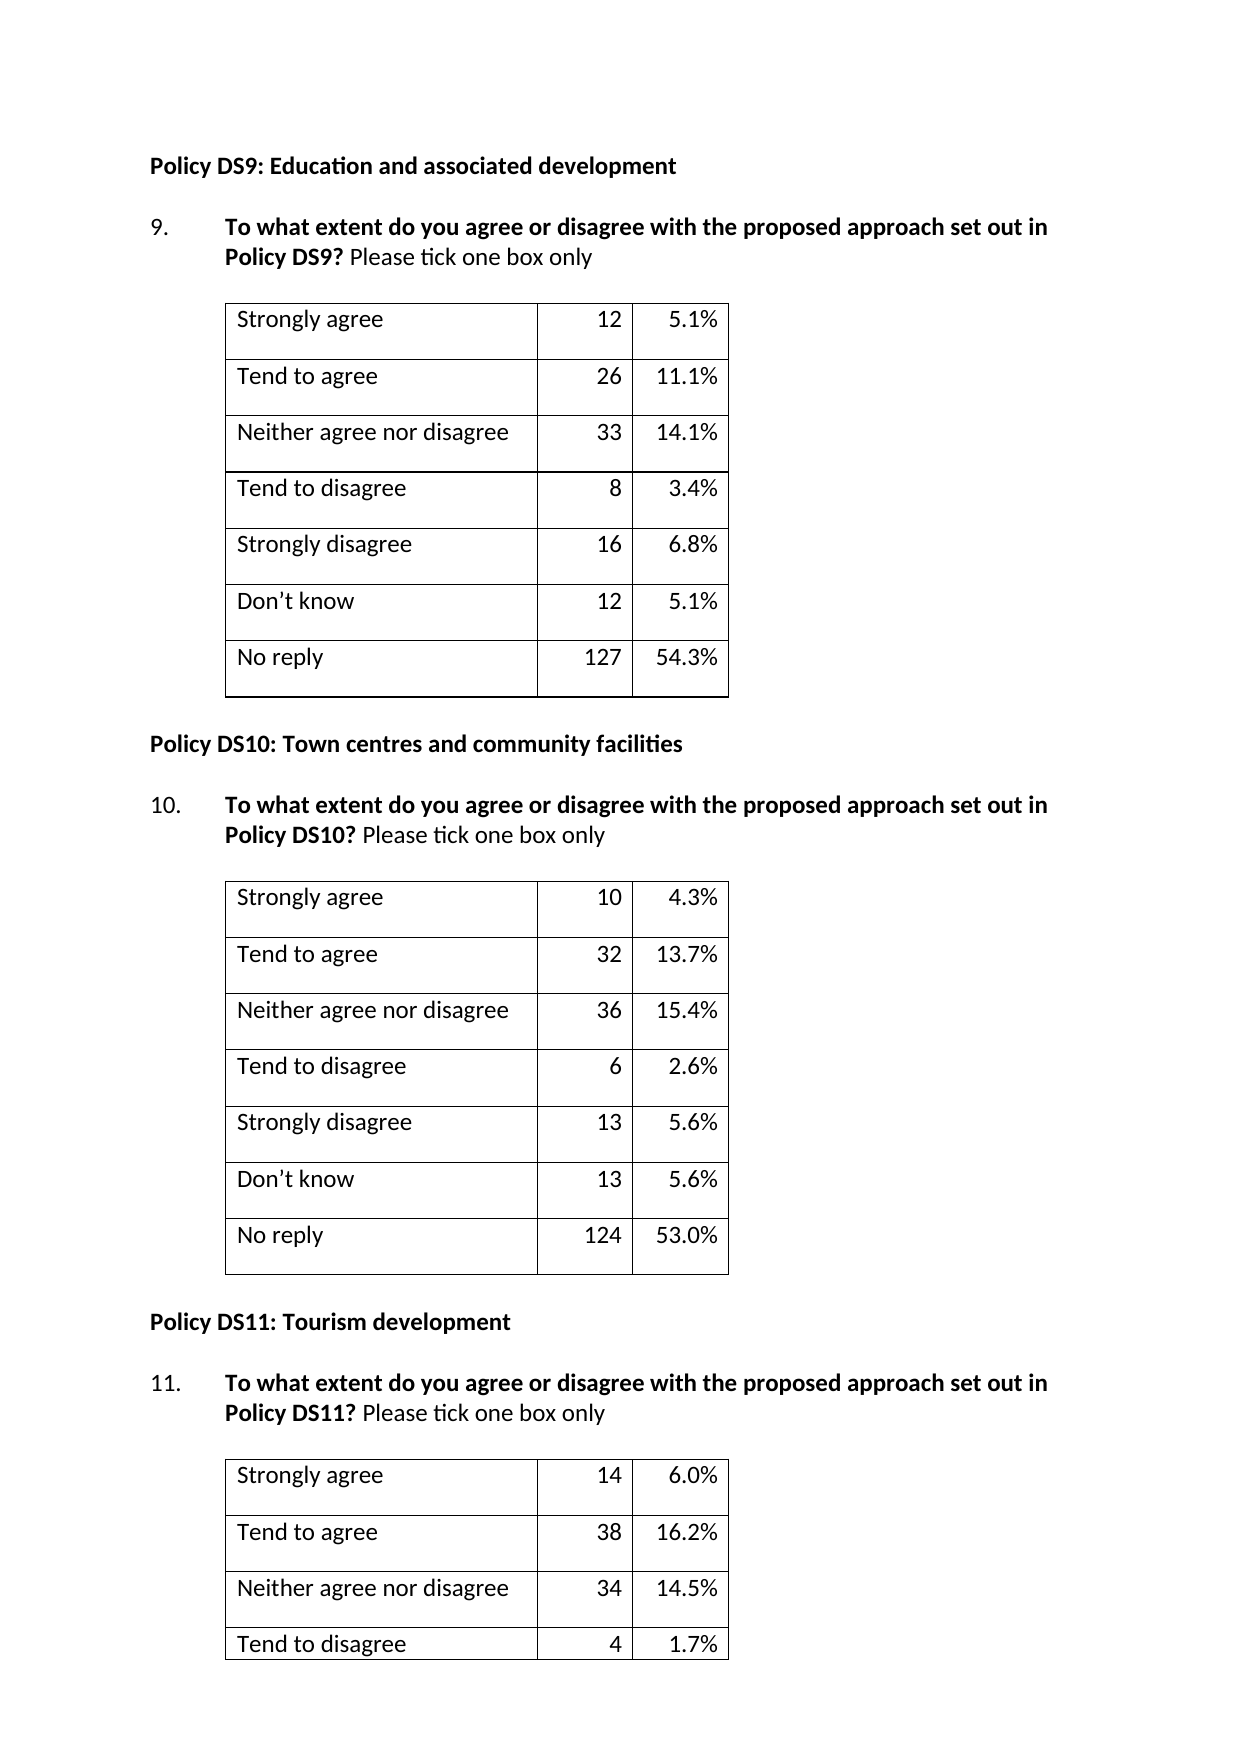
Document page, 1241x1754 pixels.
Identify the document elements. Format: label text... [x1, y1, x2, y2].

table_cell 124 [538, 1219, 632, 1274]
table_header 6.0% [633, 1460, 728, 1515]
table_cell 33 [538, 416, 632, 471]
table_cell 34 [538, 1572, 632, 1627]
table_header 12 [538, 304, 632, 359]
table_cell No reply [226, 641, 537, 696]
table_cell 53.0% [633, 1219, 728, 1274]
table_cell 5.1% [633, 585, 728, 640]
table_cell 2.6% [633, 1050, 728, 1106]
table_cell Neither agree nor disagree [226, 1572, 537, 1627]
table_cell Don’t know [226, 585, 537, 640]
table_cell 6.8% [633, 529, 728, 584]
text Policy DS11: Tourism development [150, 1306, 1090, 1336]
table_cell 4 [538, 1628, 632, 1659]
table_cell 16 [538, 529, 632, 584]
table_header ﻿Strongly agree [226, 304, 537, 359]
table_cell 14.1% [633, 416, 728, 471]
table_header 4.3% [633, 882, 728, 937]
table_cell 14.5% [633, 1572, 728, 1627]
table_cell Strongly disagree [226, 529, 537, 584]
table_cell 5.6% [633, 1107, 728, 1162]
table_cell Tend to agree [226, 360, 537, 415]
table_header ﻿Strongly agree [226, 882, 537, 937]
table_cell 6 [538, 1050, 632, 1106]
table_cell 13.7% [633, 938, 728, 993]
table_header 14 [538, 1460, 632, 1515]
table_cell 12 [538, 585, 632, 640]
table_cell Tend to disagree [226, 1628, 537, 1659]
text 10. To what extent do you agree or disagree with the proposed approach set out in Policy DS10? Please tick one box only [150, 789, 1090, 850]
table_cell 32 [538, 938, 632, 993]
table_cell 13 [538, 1107, 632, 1162]
text 11. To what extent do you agree or disagree with the proposed approach set out in Policy DS11? Please tick one box only [150, 1367, 1090, 1428]
table_cell 127 [538, 641, 632, 696]
table_header ﻿Strongly agree [226, 1460, 537, 1515]
text Policy DS9: Education and associated development [150, 150, 1090, 181]
table_header 5.1% [633, 304, 728, 359]
table_cell 3.4% [633, 473, 728, 528]
table_cell 11.1% [633, 360, 728, 415]
table_cell 26 [538, 360, 632, 415]
table_cell 38 [538, 1516, 632, 1571]
table_cell Tend to agree [226, 1516, 537, 1571]
table_cell 16.2% [633, 1516, 728, 1571]
table_cell 8 [538, 473, 632, 528]
table_cell Strongly disagree [226, 1107, 537, 1162]
table_cell 5.6% [633, 1163, 728, 1218]
table_cell Tend to agree [226, 938, 537, 993]
table_cell Don’t know [226, 1163, 537, 1218]
text 9. To what extent do you agree or disagree with the proposed approach set out in Policy DS9? Please tick one box only [150, 211, 1090, 272]
table_cell 36 [538, 994, 632, 1049]
table_cell Neither agree nor disagree [226, 994, 537, 1049]
table_cell 54.3% [633, 641, 728, 696]
text Policy DS10: Town centres and community facilities [150, 728, 1090, 758]
table_cell 15.4% [633, 994, 728, 1049]
table_cell 1.7% [633, 1628, 728, 1659]
table_cell Neither agree nor disagree [226, 416, 537, 471]
table_cell Tend to disagree [226, 1050, 537, 1106]
table_header 10 [538, 882, 632, 937]
table_cell No reply [226, 1219, 537, 1274]
table_cell Tend to disagree [226, 473, 537, 528]
table_cell 13 [538, 1163, 632, 1218]
